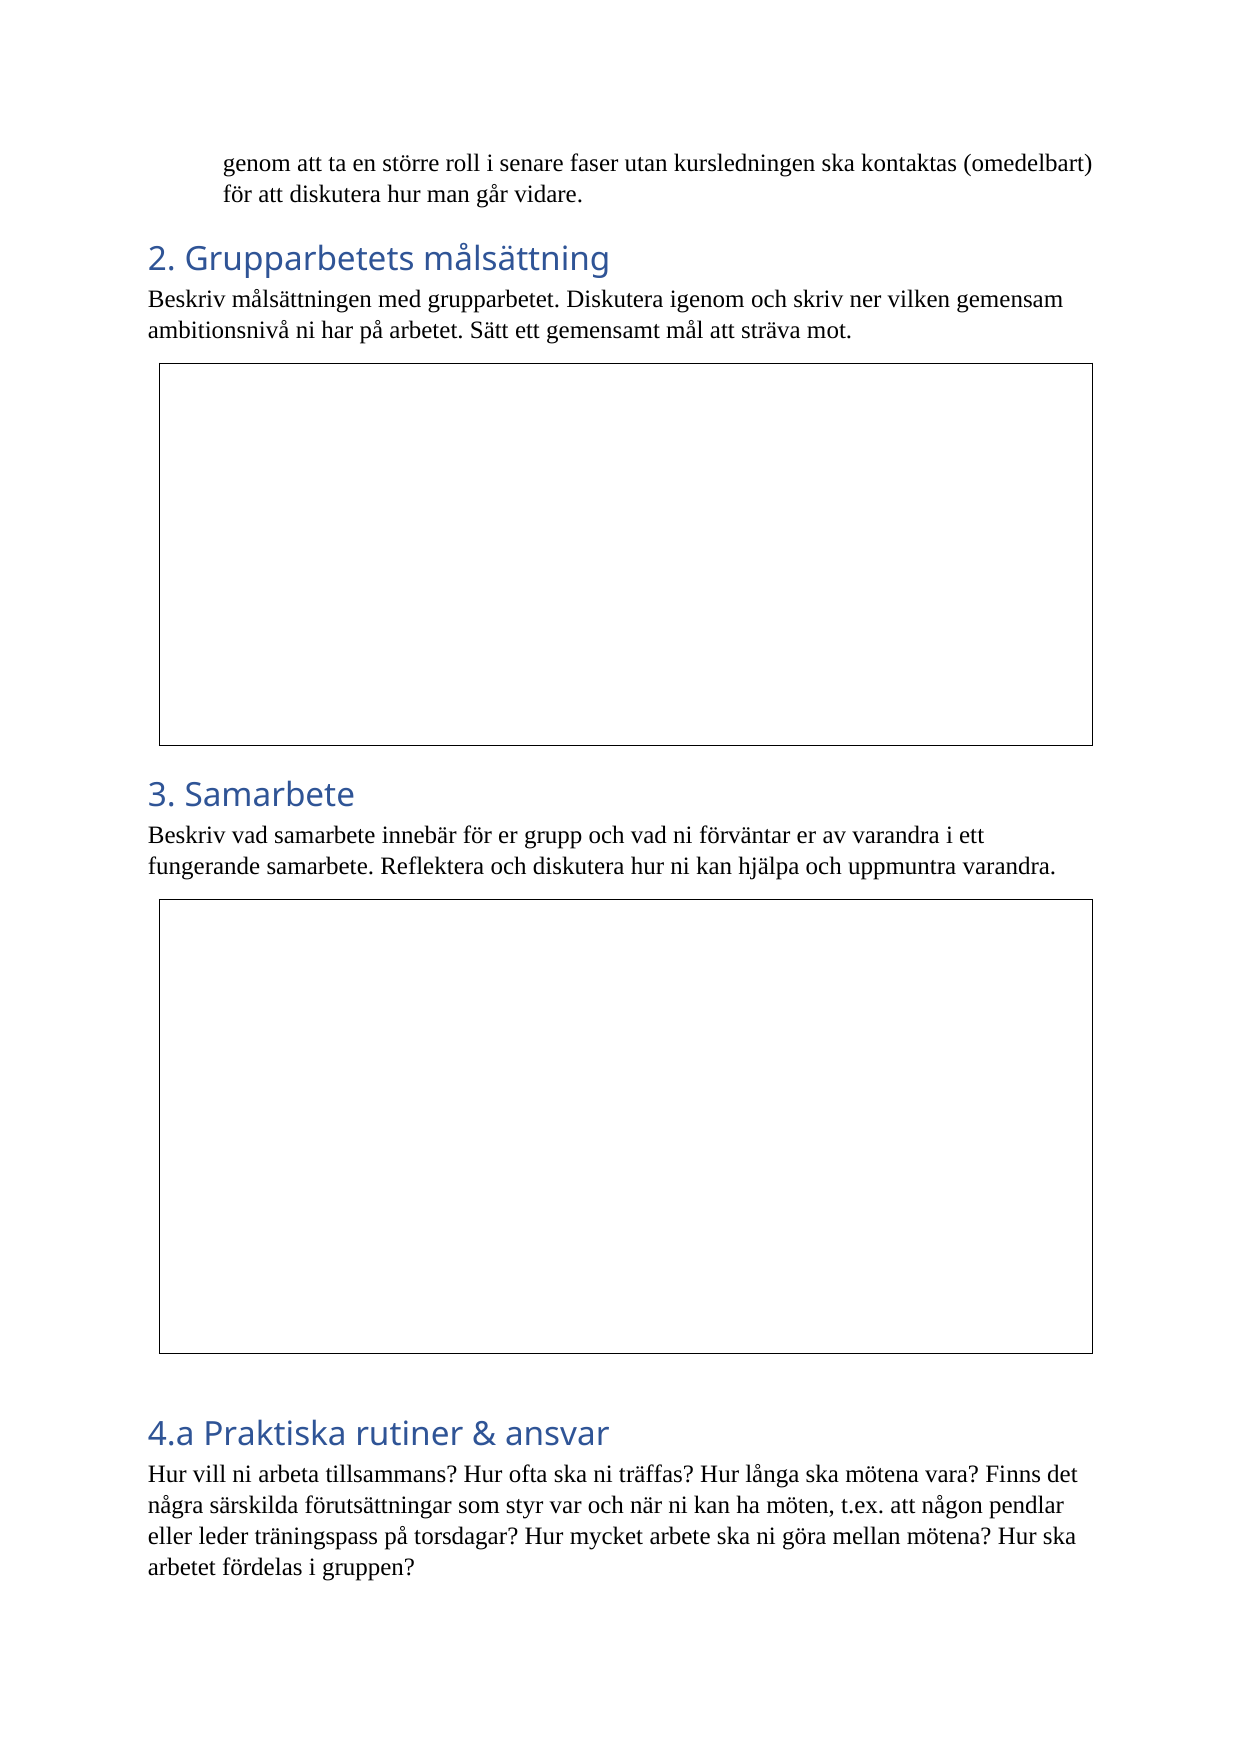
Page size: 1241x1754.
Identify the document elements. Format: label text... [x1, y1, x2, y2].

table_header [160, 900, 1092, 1353]
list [185, 148, 1093, 207]
subtitle 4.a Praktiska rutiner & ansvar [148, 1410, 1093, 1455]
table_header [160, 364, 1092, 745]
text Beskriv vad samarbete innebär för er grupp och vad ni förväntar er av varandra i ett fungerande samarbete. Reflektera och diskutera hur ni kan hjälpa och uppmuntra varandra. [148, 820, 1093, 880]
subtitle 3. Samarbete [148, 771, 1093, 817]
subtitle 2. Grupparbetets målsättning [148, 235, 1093, 280]
text Hur vill ni arbeta tillsammans? Hur ofta ska ni träffas? Hur långa ska mötena vara? Finns det några särskilda förutsättningar som styr var och när ni kan ha möten, t.ex. att någon pendlar eller leder träningspass på torsdagar? Hur mycket arbete ska ni göra mellan mötena? Hur ska arbetet fördelas i gruppen? [148, 1459, 1093, 1581]
text Beskriv målsättningen med grupparbetet. Diskutera igenom och skriv ner vilken gemensam ambitionsnivå ni har på arbetet. Sätt ett gemensamt mål att sträva mot. [148, 284, 1093, 343]
